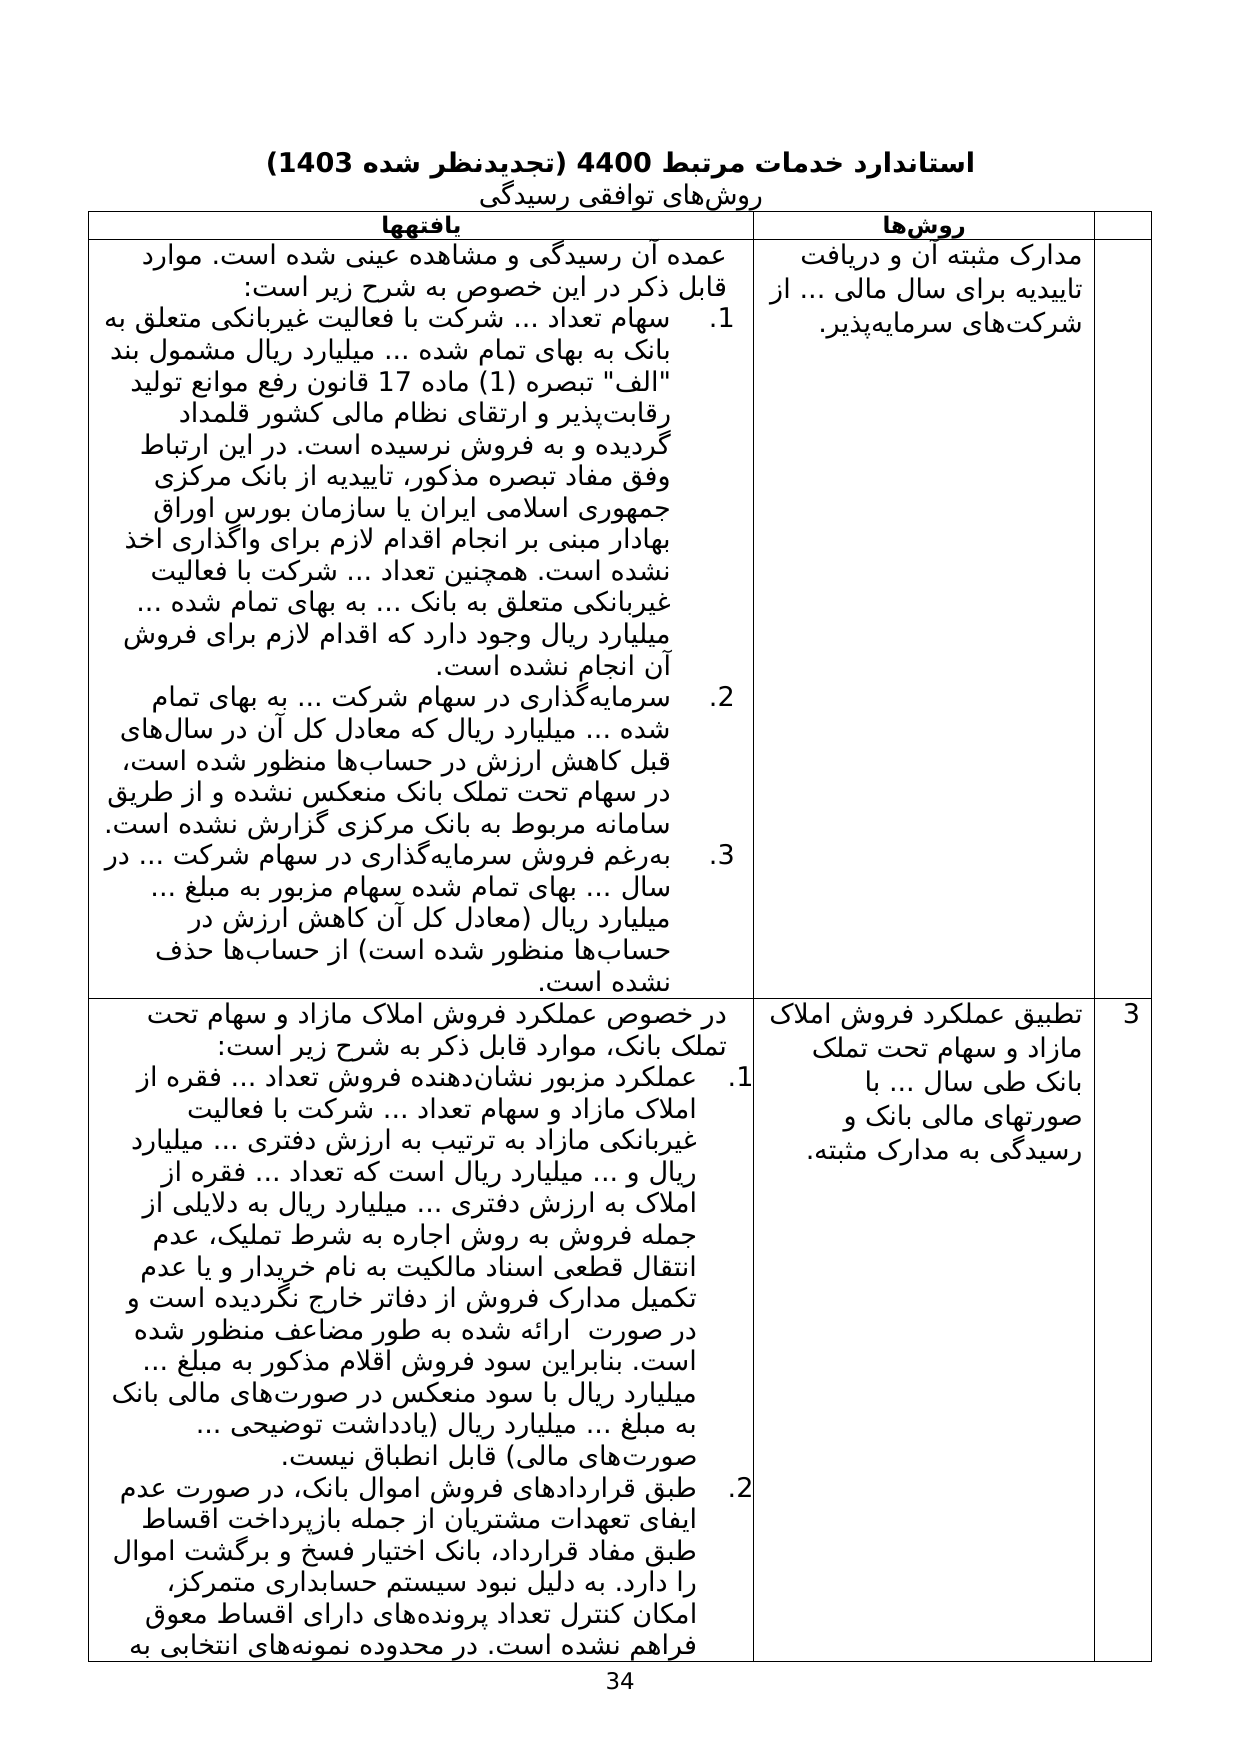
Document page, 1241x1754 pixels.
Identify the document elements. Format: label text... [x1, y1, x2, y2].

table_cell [89, 999, 753, 1661]
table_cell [89, 240, 753, 997]
table_header [1095, 212, 1151, 238]
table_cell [754, 240, 1094, 997]
table_cell 3 [1095, 999, 1151, 1661]
table_cell 2 [1095, 240, 1151, 997]
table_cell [754, 999, 1094, 1661]
table_header یافتهها [89, 212, 753, 238]
table_header روش‌ها [754, 212, 1094, 238]
